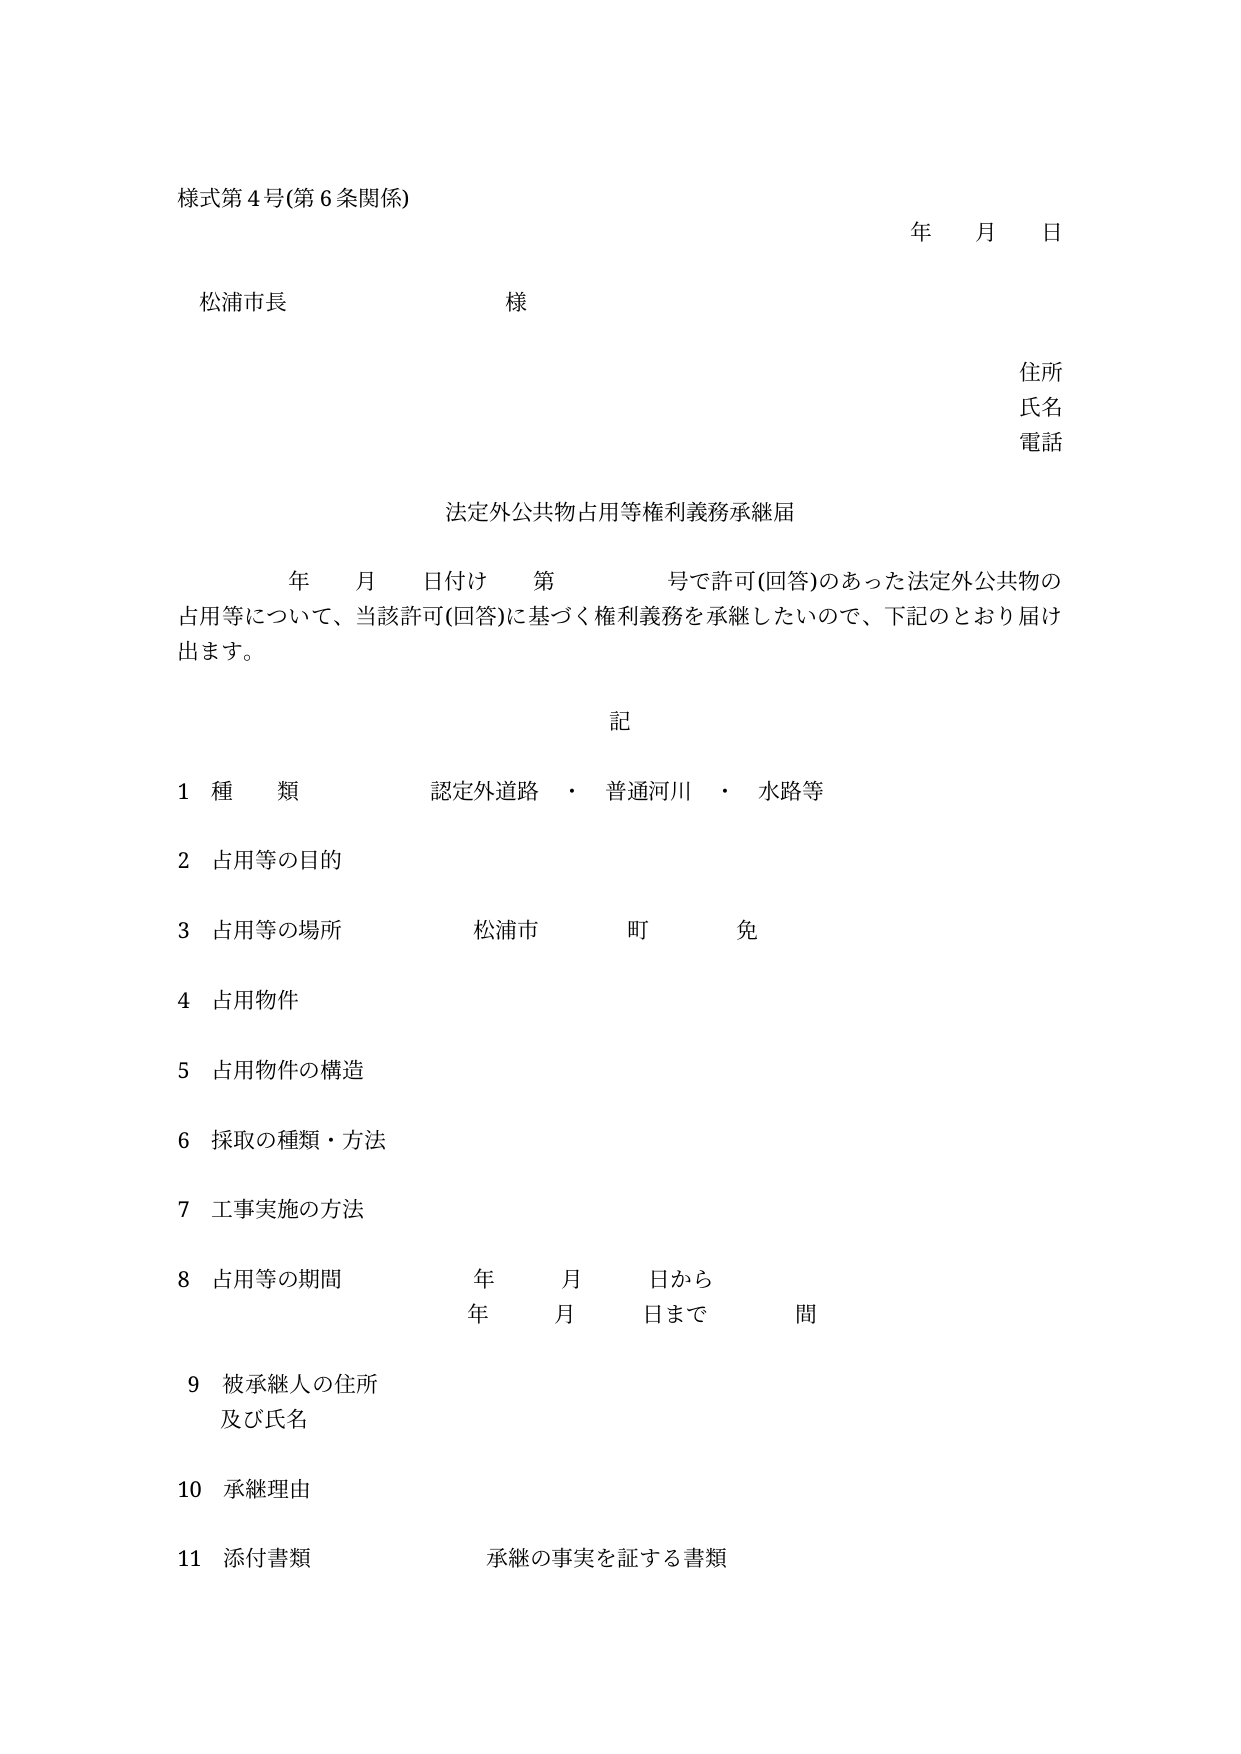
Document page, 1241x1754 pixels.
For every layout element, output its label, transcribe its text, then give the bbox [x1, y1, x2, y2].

text 5 占用物件の構造 [177, 1051, 1063, 1086]
text 8 占用等の期間 年 月 日から [177, 1261, 1063, 1296]
text 住所 [177, 353, 1063, 388]
text 氏名 [177, 388, 1063, 423]
text 記 [177, 702, 1063, 737]
text 3 占用等の場所 松浦市 町 免 [177, 912, 1063, 947]
text 年 月 日 [177, 214, 1063, 249]
text 様式第4号(第6条関係) [177, 179, 1063, 214]
text 6 採取の種類・方法 [177, 1121, 1063, 1156]
text 法定外公共物占用等権利義務承継届 [177, 493, 1063, 528]
text 2 占用等の目的 [177, 842, 1063, 877]
text 4 占用物件 [177, 982, 1063, 1017]
text 11 添付書類 承継の事実を証する書類 [177, 1540, 1063, 1575]
text 電話 [177, 423, 1063, 458]
text 松浦市長 様 [177, 284, 1063, 319]
table_header 9 被承継人の住所及び氏名 [177, 1366, 389, 1435]
text 10 承継理由 [177, 1470, 1063, 1505]
text 1 種類 認定外道路 ・ 普通河川 ・ 水路等 [177, 772, 1063, 807]
text 年 月 日付け 第 号で許可(回答)のあった法定外公共物の占用等について、当該許可(回答)に基づく権利義務を承継したいので、下記のとおり届け出ます。 [177, 563, 1063, 668]
text 年 月 日まで 間 [177, 1296, 1063, 1331]
text 7 工事実施の方法 [177, 1191, 1063, 1226]
